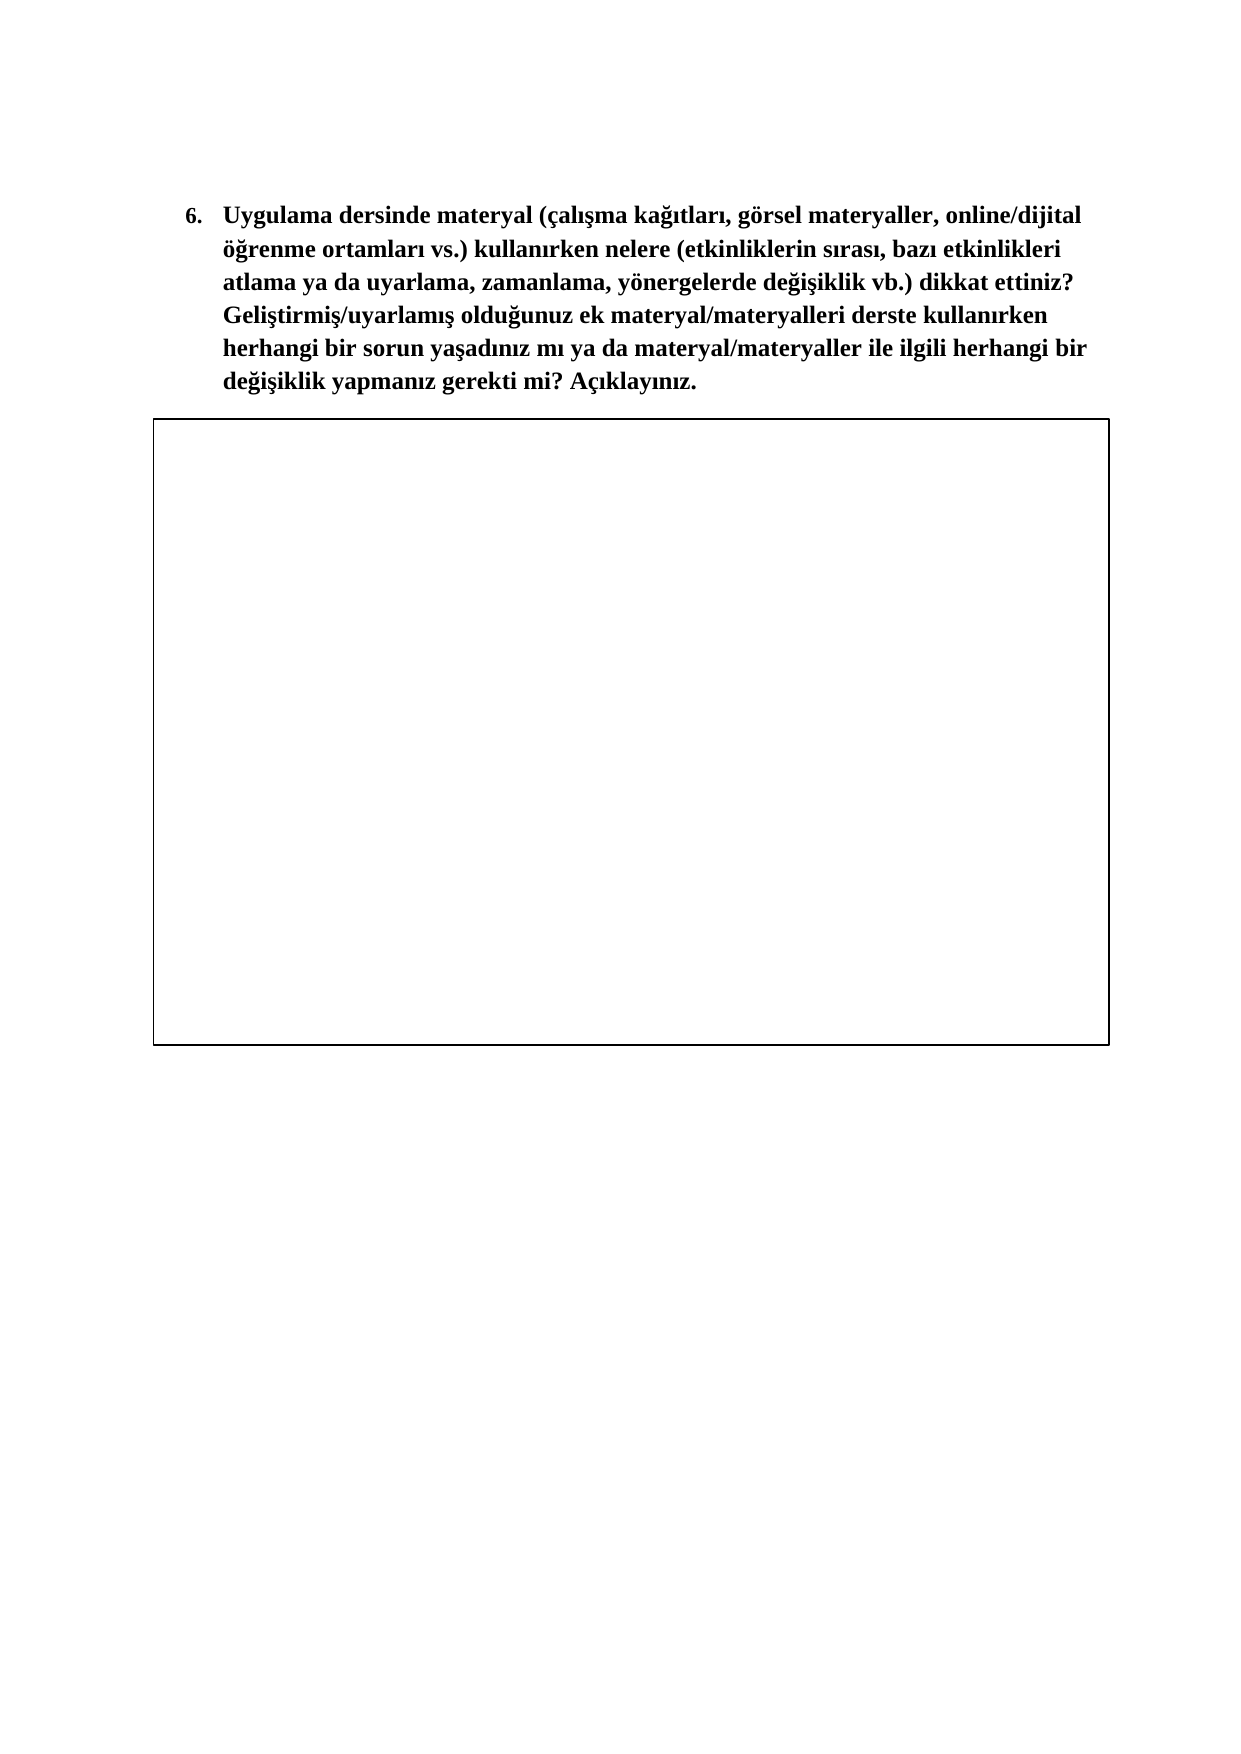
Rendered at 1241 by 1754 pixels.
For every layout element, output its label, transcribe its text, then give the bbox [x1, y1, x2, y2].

list Uygulama dersinde materyal (çalışma kağıtları, görsel materyaller, online/dijital öğrenme ortamları vs.) kullanırken nelere (etkinliklerin sırası, bazı etkinlikleri atlama ya da uyarlama, zamanlama, yönergelerde değişiklik vb.) dikkat ettiniz? Geliştirmiş/uyarlamış olduğunuz ek materyal/materyalleri derste kullanırken herhangi bir sorun yaşadınız mı ya da materyal/materyaller ile ilgili herhangi bir değişiklik yapmanız gerekti mi? Açıklayınız. [185, 201, 1093, 394]
